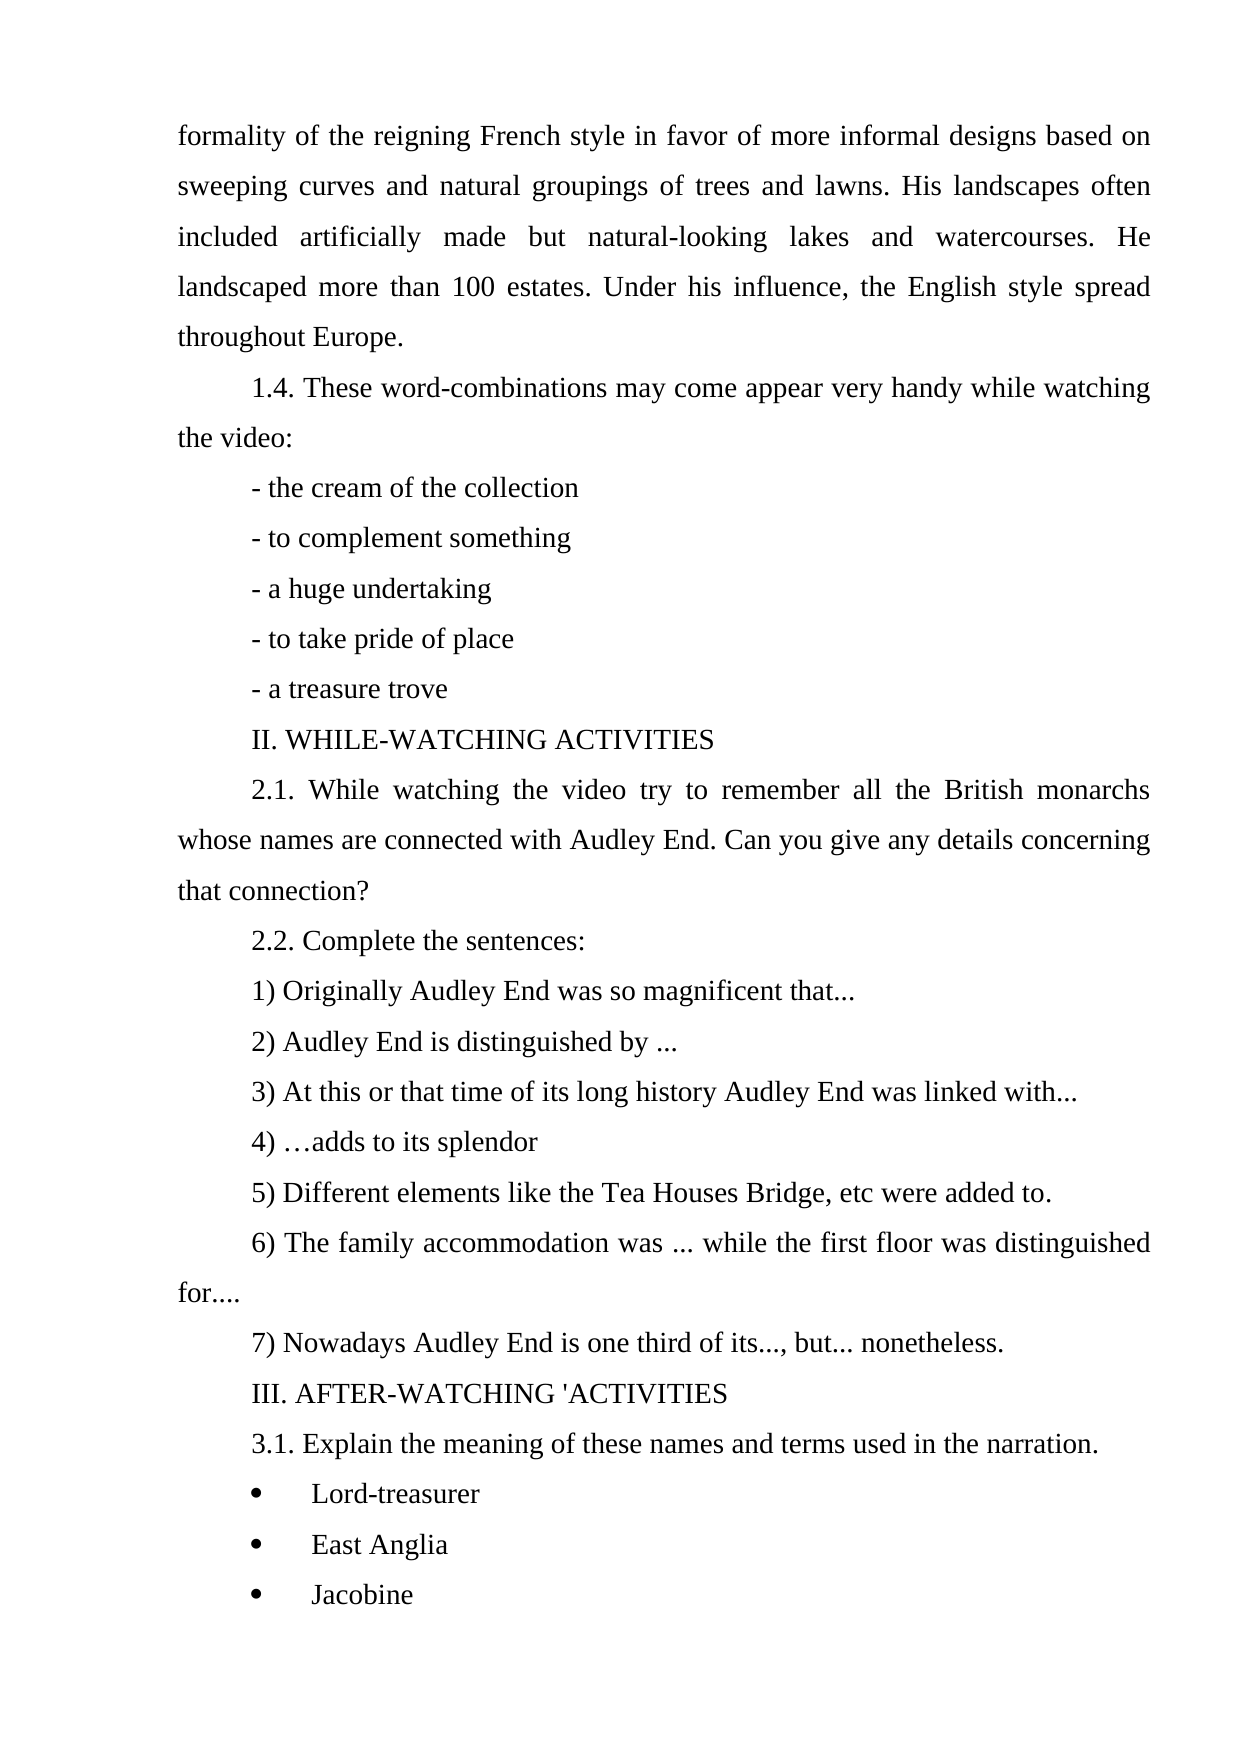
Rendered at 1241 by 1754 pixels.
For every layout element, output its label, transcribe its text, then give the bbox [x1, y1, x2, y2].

text 2.2. Complete the sentences: [177, 923, 1152, 957]
text - the cream of the collection [177, 470, 1152, 504]
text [177, 118, 1152, 353]
list East Anglia [177, 1527, 1152, 1561]
text 1.4. These word-combinations may come appear very handy while watching the video: [177, 370, 1152, 453]
text 6) The family accommodation was ... while the first floor was distinguished for.... [177, 1225, 1152, 1309]
text III. AFTER-WATCHING 'ACTIVITIES [177, 1376, 1152, 1409]
text 2) Audley End is distinguished by ... [177, 1024, 1152, 1057]
text - a huge undertaking [177, 571, 1152, 604]
text 4) …adds to its splendor [177, 1124, 1152, 1158]
text 5) Different elements like the Tea Houses Bridge, etc were added to. [177, 1175, 1152, 1208]
list Jacobine [177, 1577, 1152, 1611]
text - to take pride of place [177, 621, 1152, 655]
text 1) Originally Audley End was so magnificent that... [177, 973, 1152, 1007]
list Lord-treasurer [177, 1477, 1152, 1510]
text - a treasure trove [177, 672, 1152, 705]
text II. WHILE-WATCHING ACTIVITIES [177, 722, 1152, 755]
text - to complement something [177, 521, 1152, 554]
text 3.1. Explain the meaning of these names and terms used in the narration. [177, 1426, 1152, 1460]
text 3) At this or that time of its long history Audley End was linked with... [177, 1074, 1152, 1108]
text 7) Nowadays Audley End is one third of its..., but... nonetheless. [177, 1326, 1152, 1359]
text 2.1. While watching the video try to remember all the British monarchs whose names are connected with Audley End. Can you give any details concerning that connection? [177, 772, 1152, 906]
